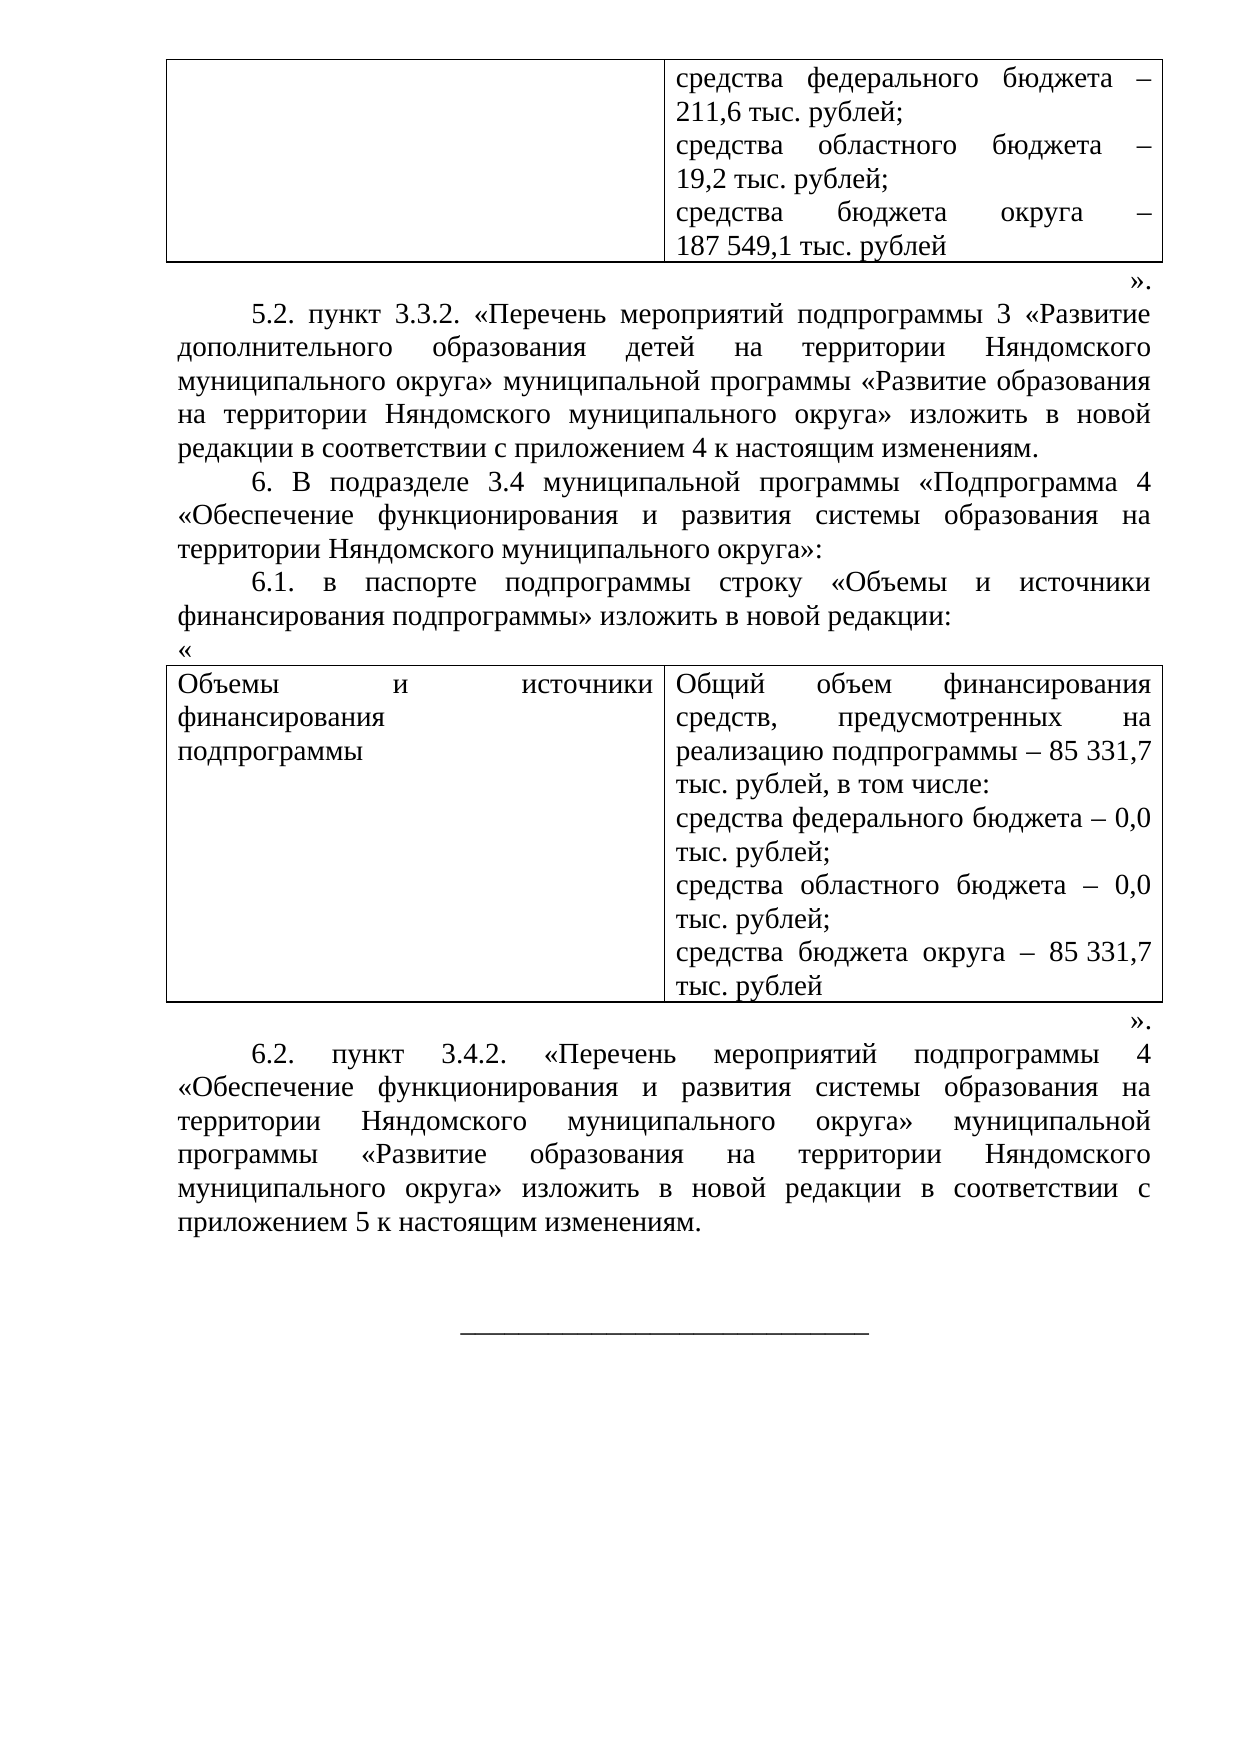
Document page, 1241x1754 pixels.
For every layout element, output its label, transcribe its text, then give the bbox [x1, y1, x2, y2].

table_header Объемы и источники финансирования подпрограммы [167, 666, 664, 1001]
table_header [167, 60, 664, 261]
text 6.2. пункт 3.4.2. «Перечень мероприятий подпрограммы 4 «Обеспечение функционирования и развития системы образования на территории Няндомского муниципального округа» муниципальной программы «Развитие образования на территории Няндомского муниципального округа» изложить в новой редакции в соответствии с приложением 5 к настоящим изменениям. [177, 1036, 1152, 1237]
text ____________________________ [177, 1304, 1152, 1338]
text ». [177, 1003, 1152, 1036]
text ». [177, 263, 1152, 296]
text 5.2. пункт 3.3.2. «Перечень мероприятий подпрограммы 3 «Развитие дополнительного образования детей на территории Няндомского муниципального округа» муниципальной программы «Развитие образования на территории Няндомского муниципального округа» изложить в новой редакции в соответствии с приложением 4 к настоящим изменениям. [177, 296, 1152, 464]
text « [177, 631, 1152, 665]
text 6. В подразделе 3.4 муниципальной программы «Подпрограмма 4 «Обеспечение функционирования и развития системы образования на территории Няндомского муниципального округа»: [177, 464, 1152, 564]
text 6.1. в паспорте подпрограммы строку «Объемы и источники финансирования подпрограммы» изложить в новой редакции: [177, 564, 1152, 631]
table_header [665, 60, 1162, 261]
table_header Общий объем финансирования средств, предусмотренных на реализацию подпрограммы – 85 331,7 тыс. рублей, в том числе: средства федерального бюджета – 0,0 тыс. рублей; средства областного бюджета – 0,0 тыс. рублей; средства бюджета округа – 85 331,7 тыс. рублей [665, 666, 1162, 1001]
